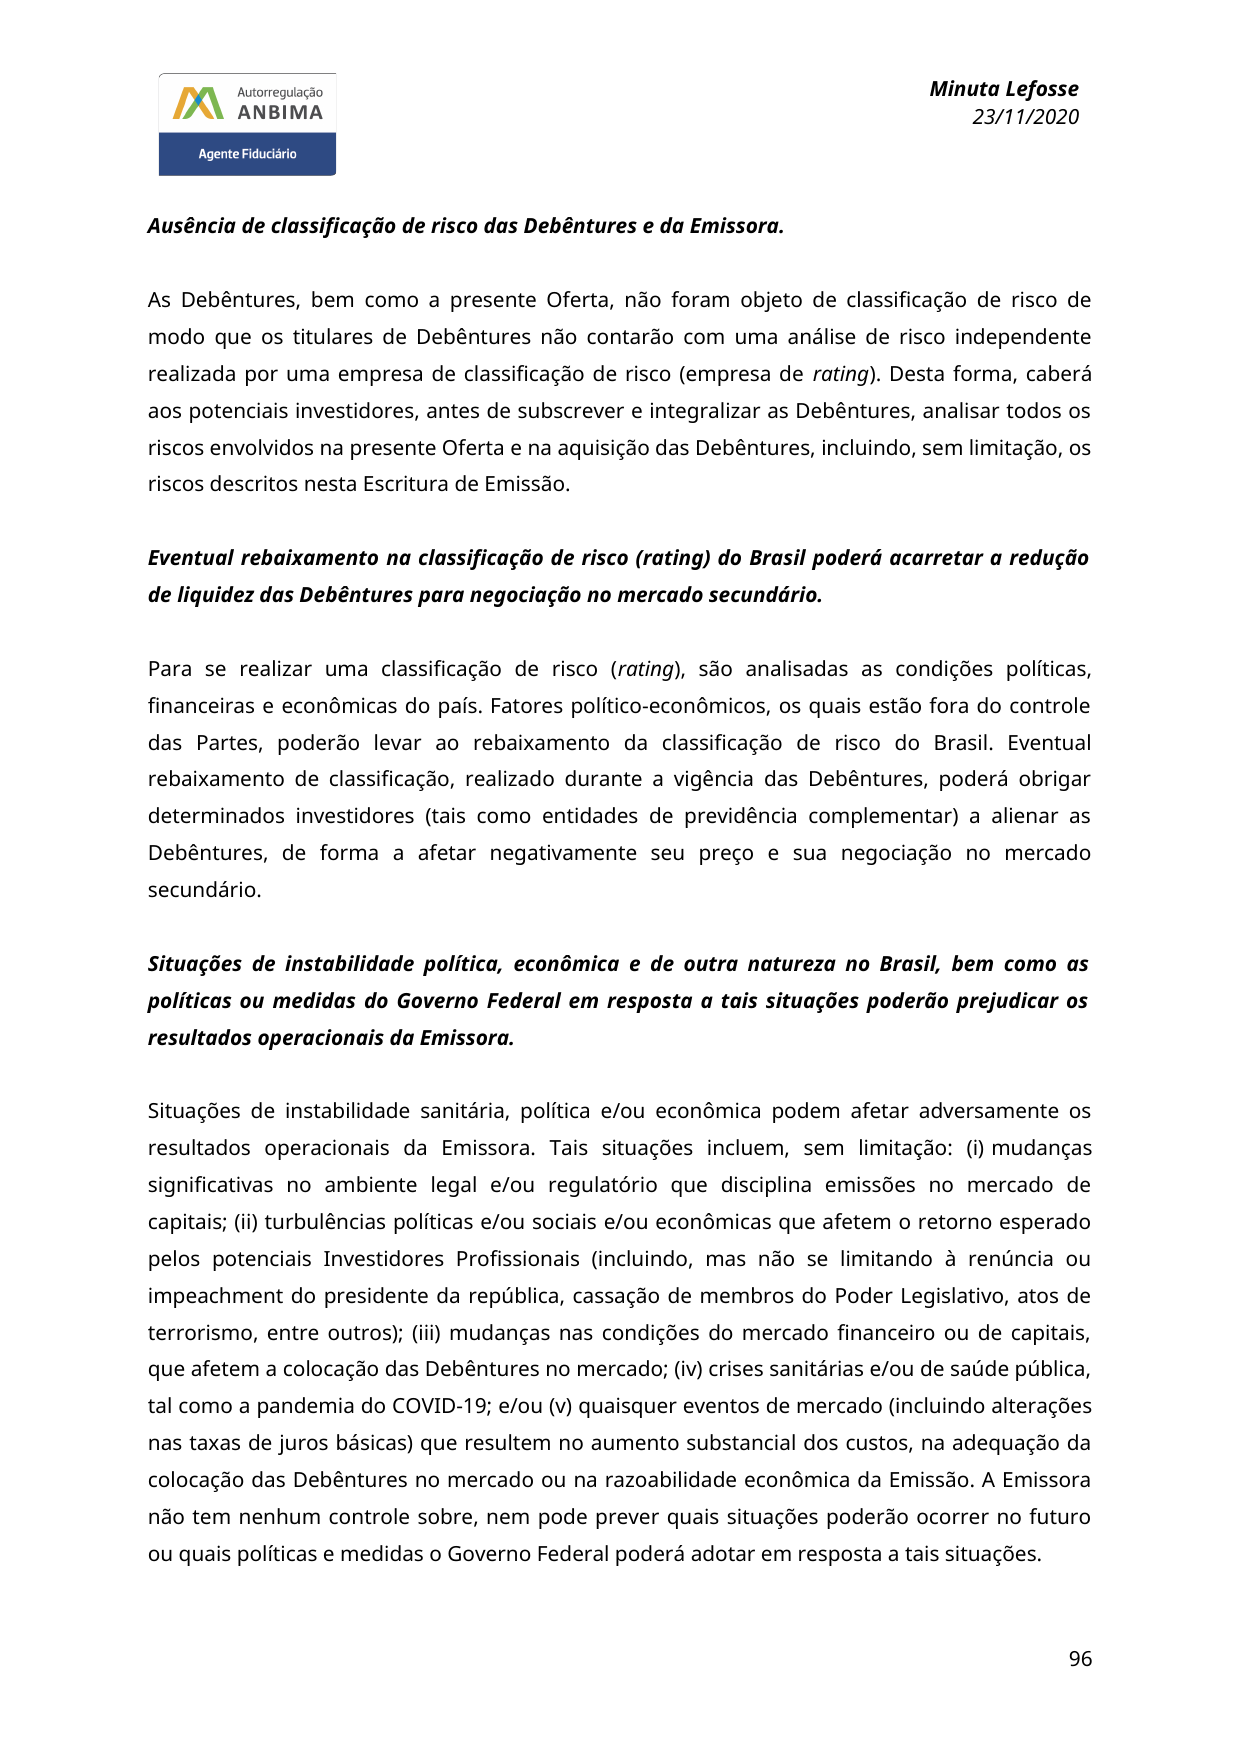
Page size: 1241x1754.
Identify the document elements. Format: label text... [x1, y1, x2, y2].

text Situações de instabilidade política, econômica e de outra natureza no Brasil, bem como as políticas ou medidas do Governo Federal em resposta a tais situações poderão prejudicar os resultados operacionais da Emissora. [148, 949, 1092, 1051]
text Ausência de classificação de risco das Debêntures e da Emissora. [148, 211, 1092, 240]
text Situações de instabilidade sanitária, política e/ou econômica podem afetar adversamente os resultados operacionais da Emissora. Tais situações incluem, sem limitação: (i) mudanças significativas no ambiente legal e/ou regulatório que disciplina emissões no mercado de capitais; (ii) turbulências políticas e/ou sociais e/ou econômicas que afetem o retorno esperado pelos potenciais Investidores Profissionais (incluindo, mas não se limitando à renúncia ou impeachment do presidente da república, cassação de membros do Poder Legislativo, atos de terrorismo, entre outros); (iii) mudanças nas condições do mercado financeiro ou de capitais, que afetem a colocação das Debêntures no mercado; (iv) crises sanitárias e/ou de saúde pública, tal como a pandemia do COVID-19; e/ou (v) quaisquer eventos de mercado (incluindo alterações nas taxas de juros básicas) que resultem no aumento substancial dos custos, na adequação da colocação das Debêntures no mercado ou na razoabilidade econômica da Emissão. A Emissora não tem nenhum controle sobre, nem pode prever quais situações poderão ocorrer no futuro ou quais políticas e medidas o Governo Federal poderá adotar em resposta a tais situações. [148, 1096, 1092, 1567]
picture [158, 73, 337, 176]
text As Debêntures, bem como a presente Oferta, não foram objeto de classificação de risco de modo que os titulares de Debêntures não contarão com uma análise de risco independente realizada por uma empresa de classificação de risco (empresa de rating). Desta forma, caberá aos potenciais investidores, antes de subscrever e integralizar as Debêntures, analisar todos os riscos envolvidos na presente Oferta e na aquisição das Debêntures, incluindo, sem limitação, os riscos descritos nesta Escritura de Emissão. [148, 285, 1092, 498]
text Eventual rebaixamento na classificação de risco (rating) do Brasil poderá acarretar a redução de liquidez das Debêntures para negociação no mercado secundário. [148, 543, 1092, 608]
text Para se realizar uma classificação de risco (rating), são analisadas as condições políticas, financeiras e econômicas do país. Fatores político-econômicos, os quais estão fora do controle das Partes, poderão levar ao rebaixamento da classificação de risco do Brasil. Eventual rebaixamento de classificação, realizado durante a vigência das Debêntures, poderá obrigar determinados investidores (tais como entidades de previdência complementar) a alienar as Debêntures, de forma a afetar negativamente seu preço e sua negociação no mercado secundário. [148, 654, 1092, 903]
